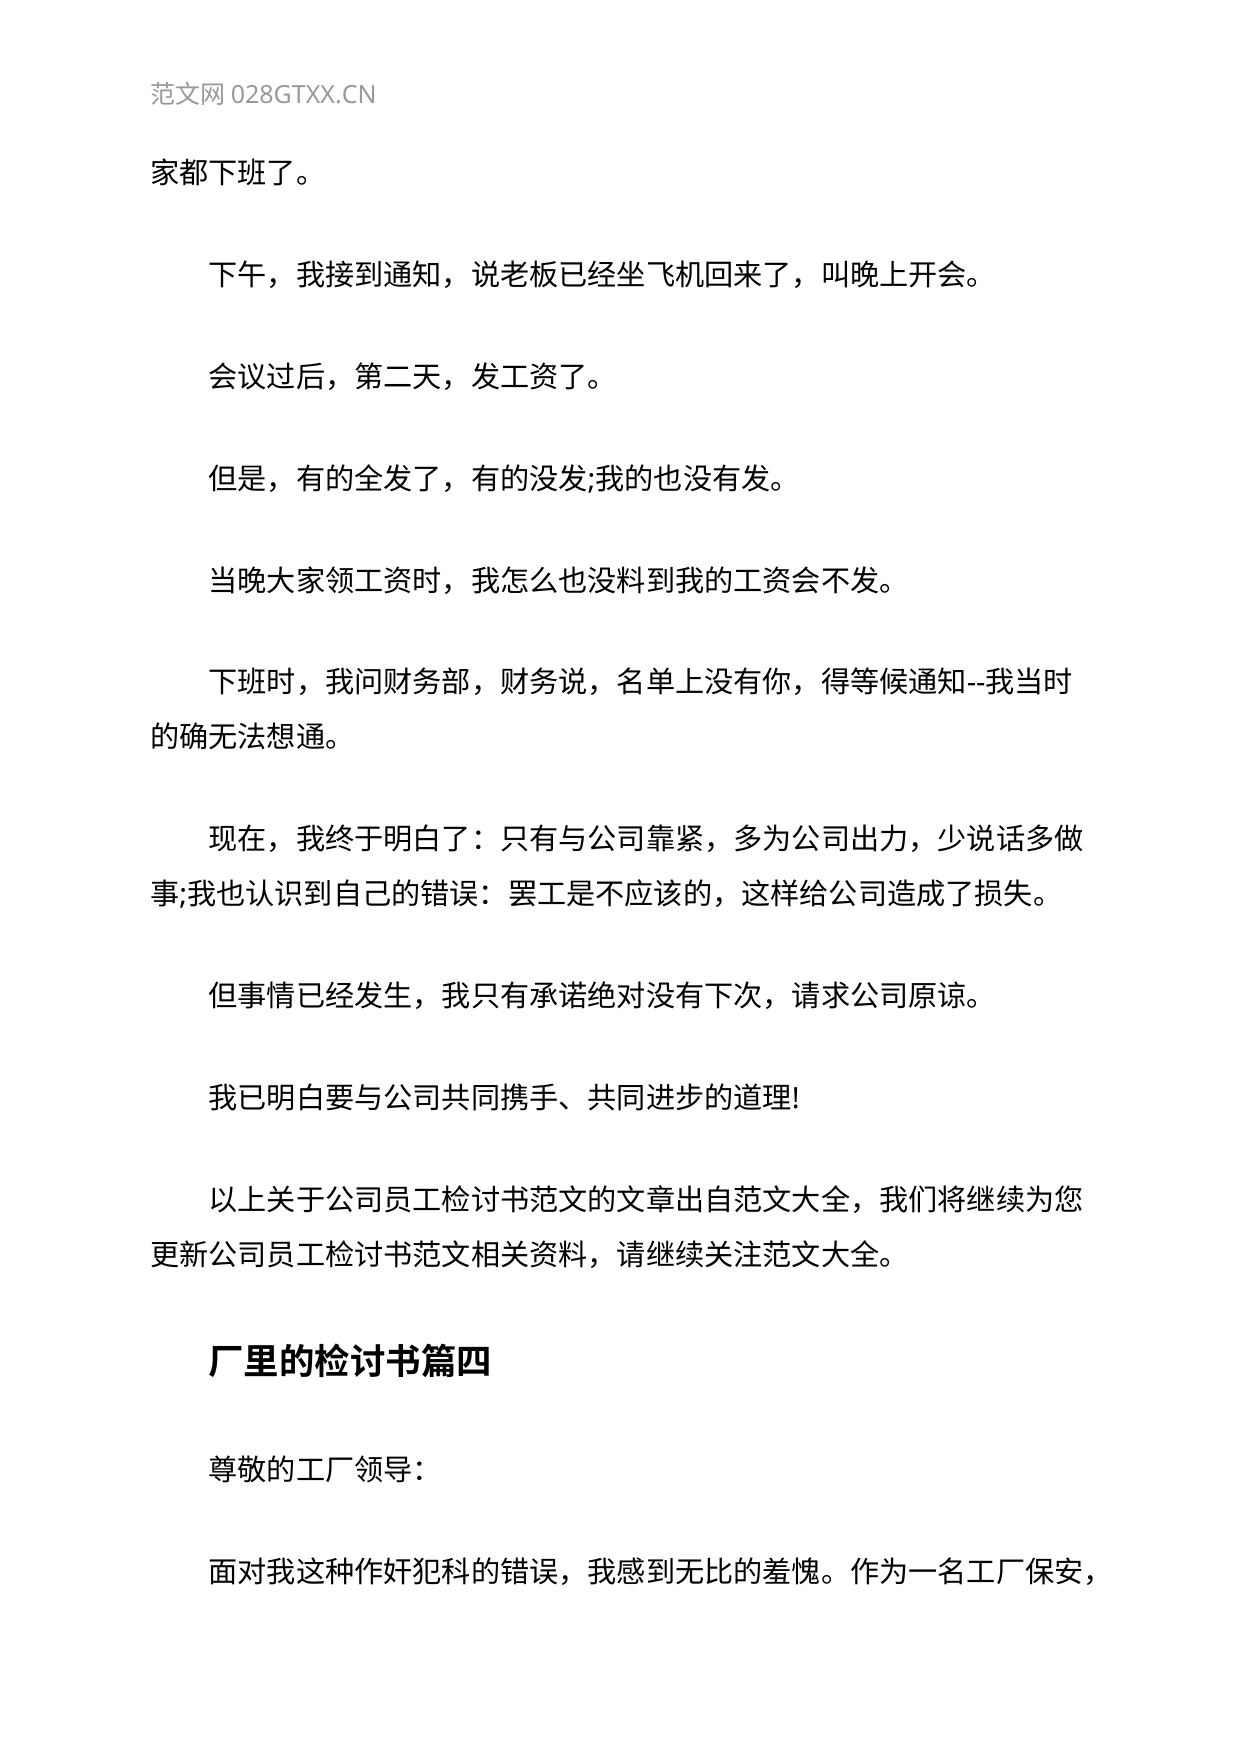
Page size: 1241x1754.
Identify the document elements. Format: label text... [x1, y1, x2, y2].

text 现在，我终于明白了：只有与公司靠紧，多为公司出力，少说话多做事;我也认识到自己的错误：罢工是不应该的，这样给公司造成了损失。 [150, 816, 1090, 913]
text 会议过后，第二天，发工资了。 [150, 353, 1090, 396]
text 当晚大家领工资时，我怎么也没料到我的工资会不发。 [150, 557, 1090, 599]
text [150, 150, 1090, 192]
text 我已明白要与公司共同携手、共同进步的道理! [150, 1074, 1090, 1117]
text 以上关于公司员工检讨书范文的文章出自范文大全，我们将继续为您更新公司员工检讨书范文相关资料，请继续关注范文大全。 [150, 1176, 1090, 1274]
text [150, 1548, 1090, 1591]
text 但事情已经发生，我只有承诺绝对没有下次，请求公司原谅。 [150, 973, 1090, 1015]
text 下午，我接到通知，说老板已经坐飞机回来了，叫晚上开会。 [150, 252, 1090, 294]
text 尊敬的工厂领导： [150, 1447, 1090, 1489]
text 厂里的检讨书篇四 [150, 1333, 1090, 1384]
text 但是，有的全发了，有的没发;我的也没有发。 [150, 455, 1090, 498]
text 下班时，我问财务部，财务说，名单上没有你，得等候通知--我当时的确无法想通。 [150, 659, 1090, 756]
